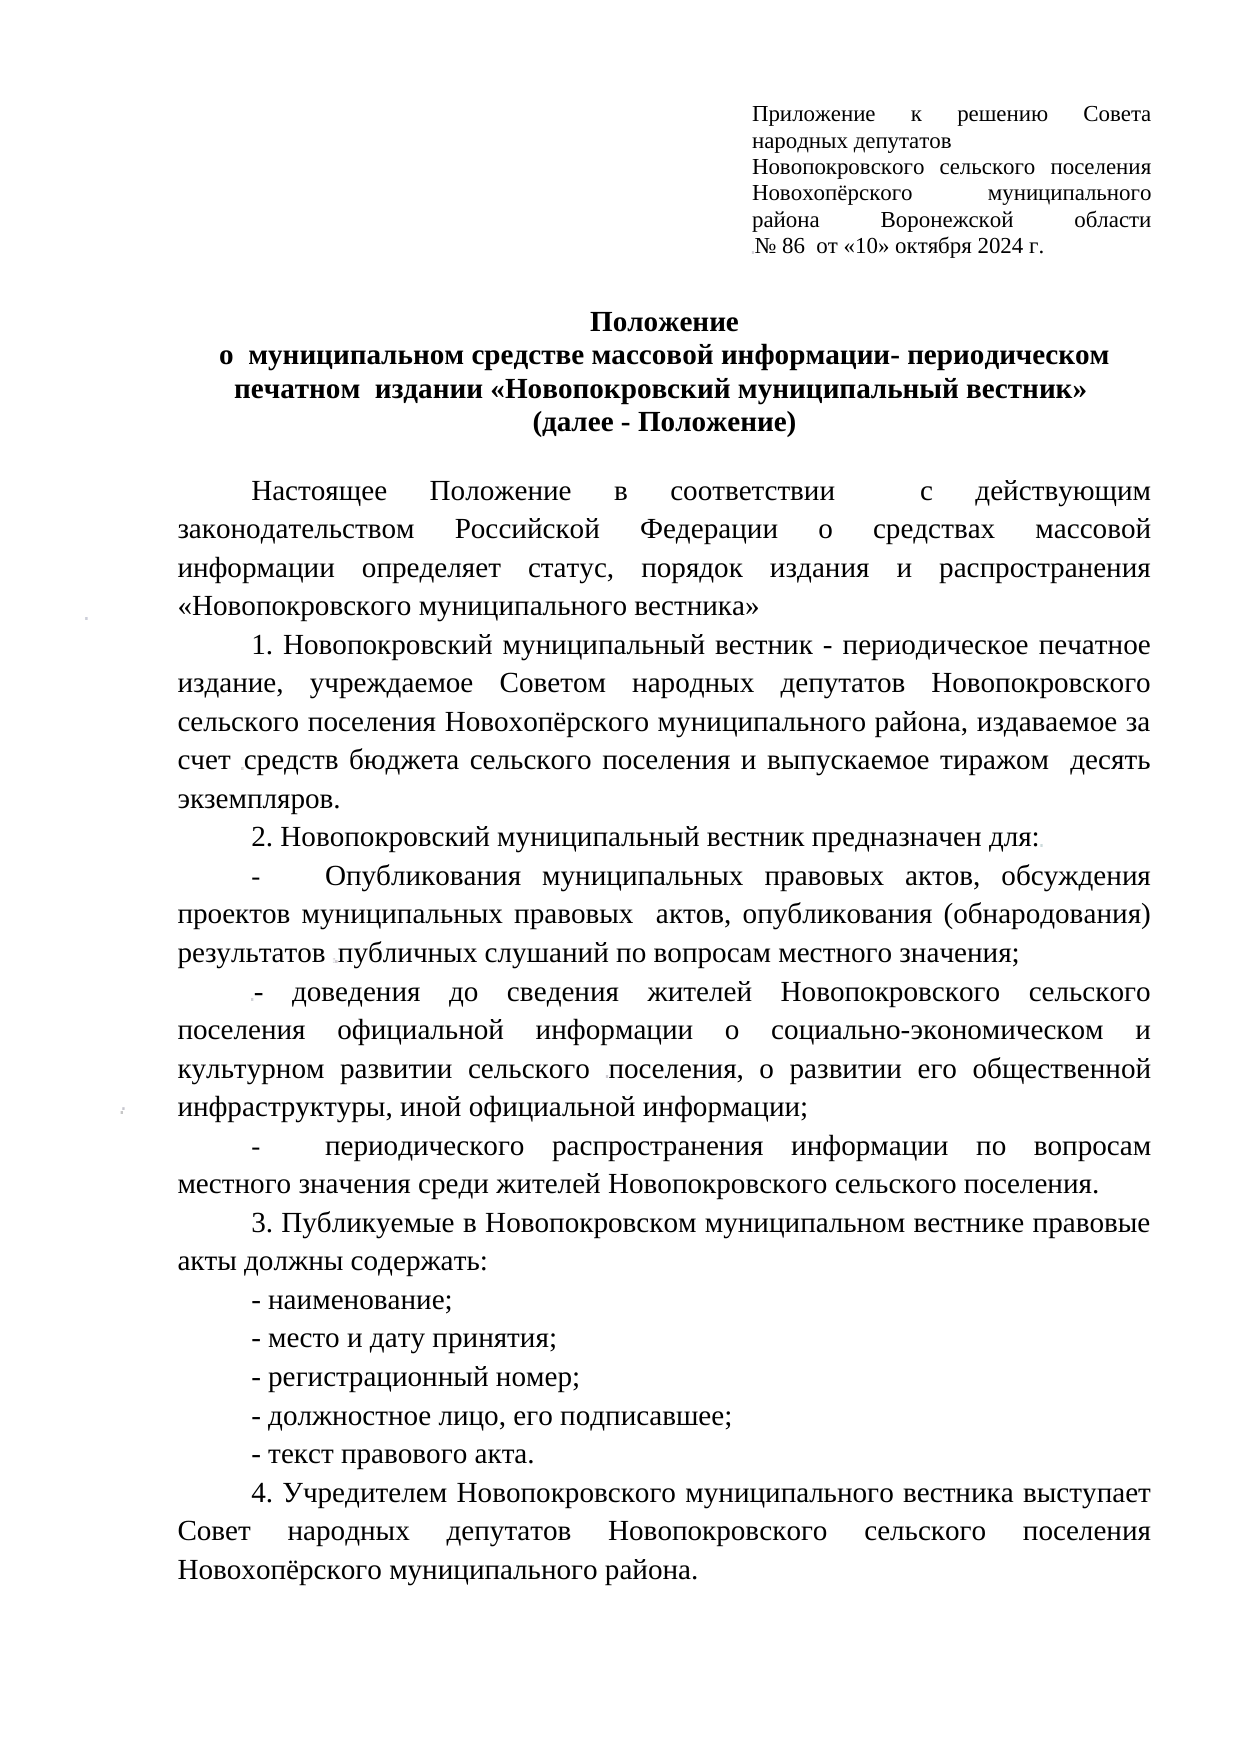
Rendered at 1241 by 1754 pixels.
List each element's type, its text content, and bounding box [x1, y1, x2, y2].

list периодического распространения информации по вопросам местного значения среди жителей Новопокровского сельского поселения. [177, 1128, 1152, 1200]
text - регистрационный номер; [177, 1359, 1152, 1393]
text о муниципальном средстве массовой информации- периодическом печатном издании «Новопокровский муниципальный вестник» (далее - Положение) [177, 337, 1152, 438]
text Положение [177, 304, 1152, 337]
text - должностное лицо, его подписавшее; [177, 1398, 1152, 1431]
text 4. Учредителем Новопокровского муниципального вестника выступает Совет народных депутатов Новопокровского сельского поселения Новохопёрского муниципального района. [177, 1475, 1152, 1585]
text 2. Новопокровский муниципальный вестник предназначен для: [177, 819, 1152, 853]
text - наименование; [177, 1282, 1152, 1316]
text Новопокровского сельского поселения Новохопёрского муниципального района Воронежской области № 86 от «10» октября 2024 г. [752, 153, 1152, 260]
text 3. Публикуемые в Новопокровском муниципальном вестнике правовые акты должны содержать: [177, 1205, 1152, 1277]
text - место и дату принятия; [177, 1321, 1152, 1354]
text Приложение к решению Совета народных депутатов [752, 100, 1152, 153]
list Опубликования муниципальных правовых актов, обсуждения проектов муниципальных правовых актов, опубликования (обнародования) результатов публичных слушаний по вопросам местного значения; [177, 858, 1152, 969]
text - текст правового акта. [177, 1436, 1152, 1470]
text - доведения до сведения жителей Новопокровского сельского поселения официальной информации о социально-экономическом и культурном развитии сельского поселения, о развитии его общественной инфраструктуры, иной официальной информации; [177, 974, 1152, 1123]
text Настоящее Положение в соответствии с действующим законодательством Российской Федерации о средствах массовой информации определяет статус, порядок издания и распространения «Новопокровского муниципального вестника» [177, 473, 1152, 622]
text 1. Новопокровский муниципальный вестник - периодическое печатное издание, учреждаемое Советом народных депутатов Новопокровского сельского поселения Новохопёрского муниципального района, издаваемое за счет средств бюджета сельского поселения и выпускаемое тиражом десять экземпляров. [177, 627, 1152, 814]
